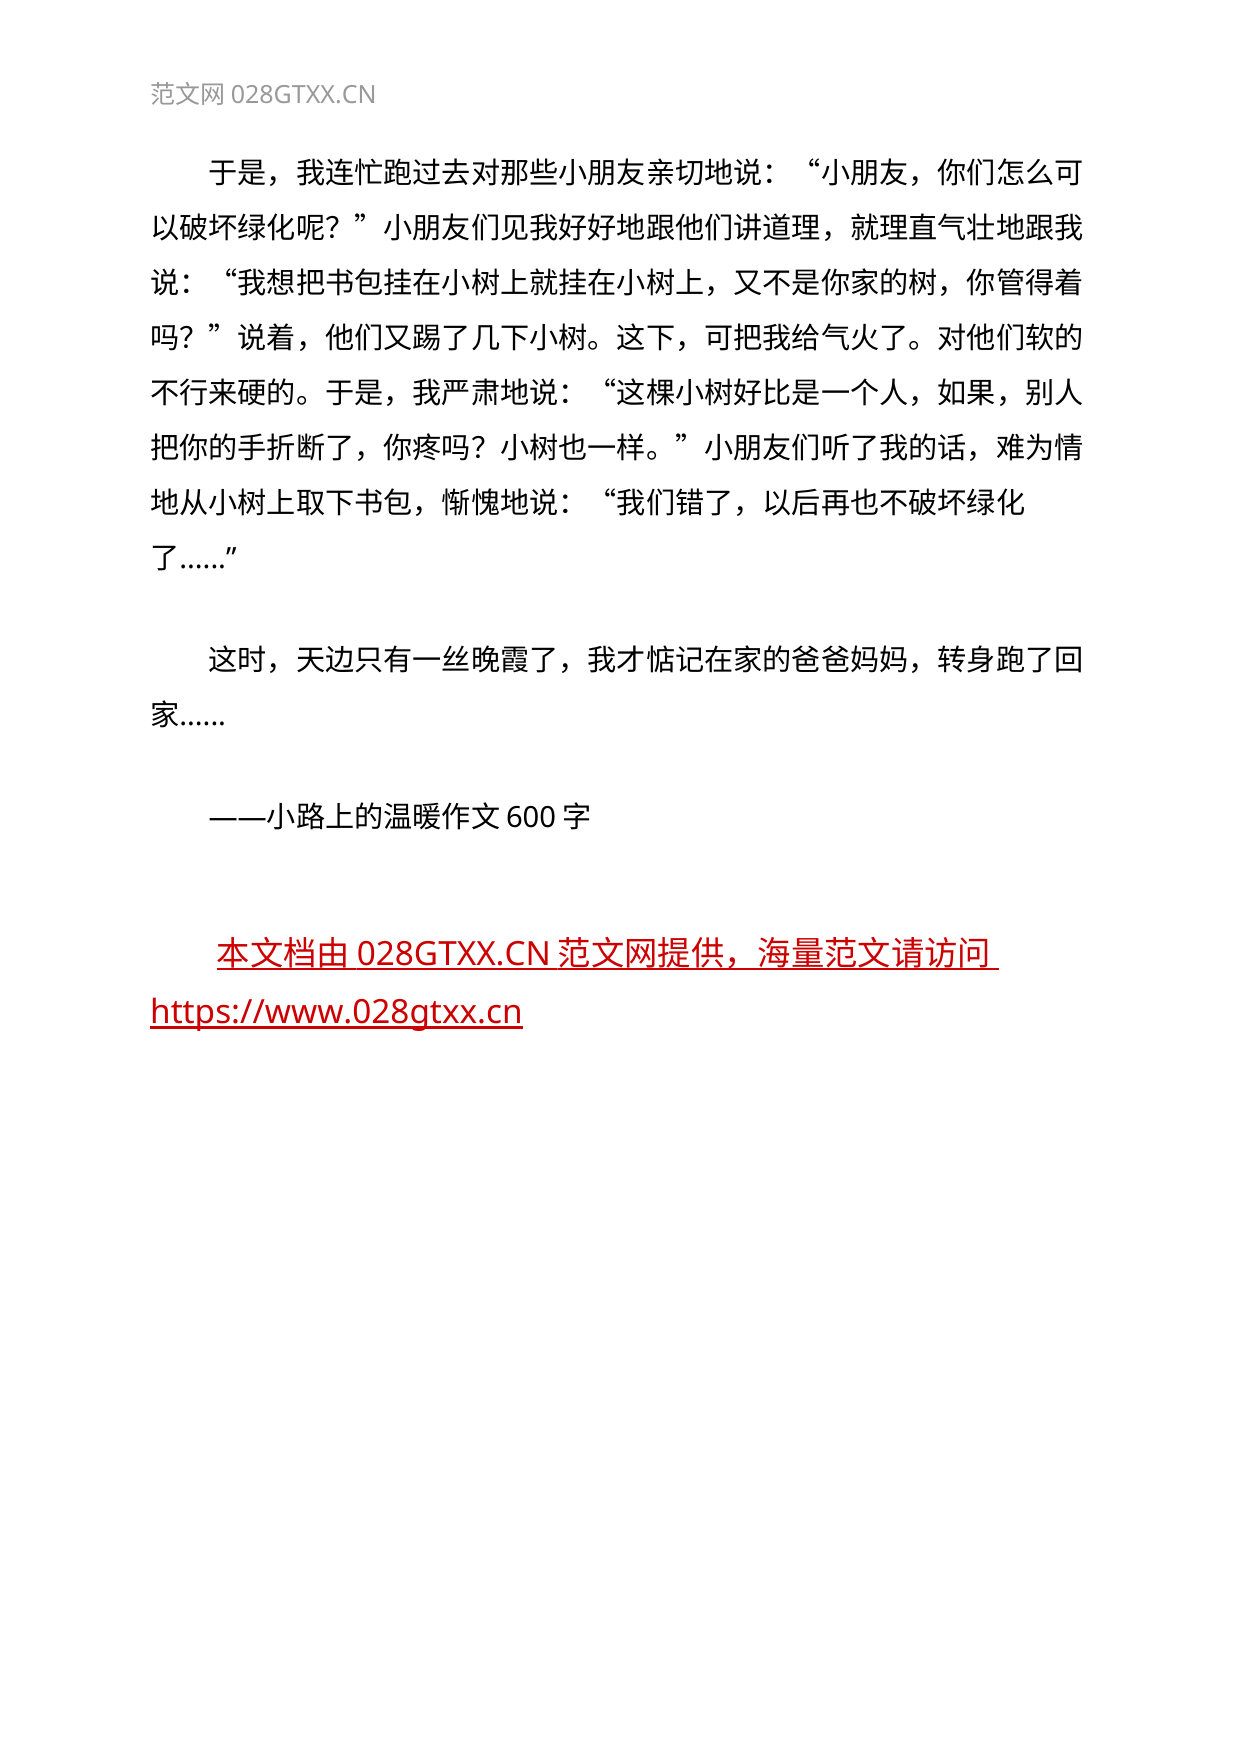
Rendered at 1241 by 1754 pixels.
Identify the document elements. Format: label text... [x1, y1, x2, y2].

text 这时，天边只有一丝晚霞了，我才惦记在家的爸爸妈妈，转身跑了回家...... [150, 636, 1090, 733]
text 于是，我连忙跑过去对那些小朋友亲切地说：“小朋友，你们怎么可以破坏绿化呢？”小朋友们见我好好地跟他们讲道理，就理直气壮地跟我说：“我想把书包挂在小树上就挂在小树上，又不是你家的树，你管得着吗？”说着，他们又踢了几下小树。这下，可把我给气火了。对他们软的不行来硬的。于是，我严肃地说：“这棵小树好比是一个人，如果，别人把你的手折断了，你疼吗？小树也一样。”小朋友们听了我的话，难为情地从小树上取下书包，惭愧地说：“我们错了，以后再也不破坏绿化了......” [150, 150, 1090, 577]
text 本文档由028GTXX.CN范文网提供，海量范文请访问 https://www.028gtxx.cn [150, 926, 1090, 1034]
text ——小路上的温暖作文600字 [150, 793, 1090, 836]
